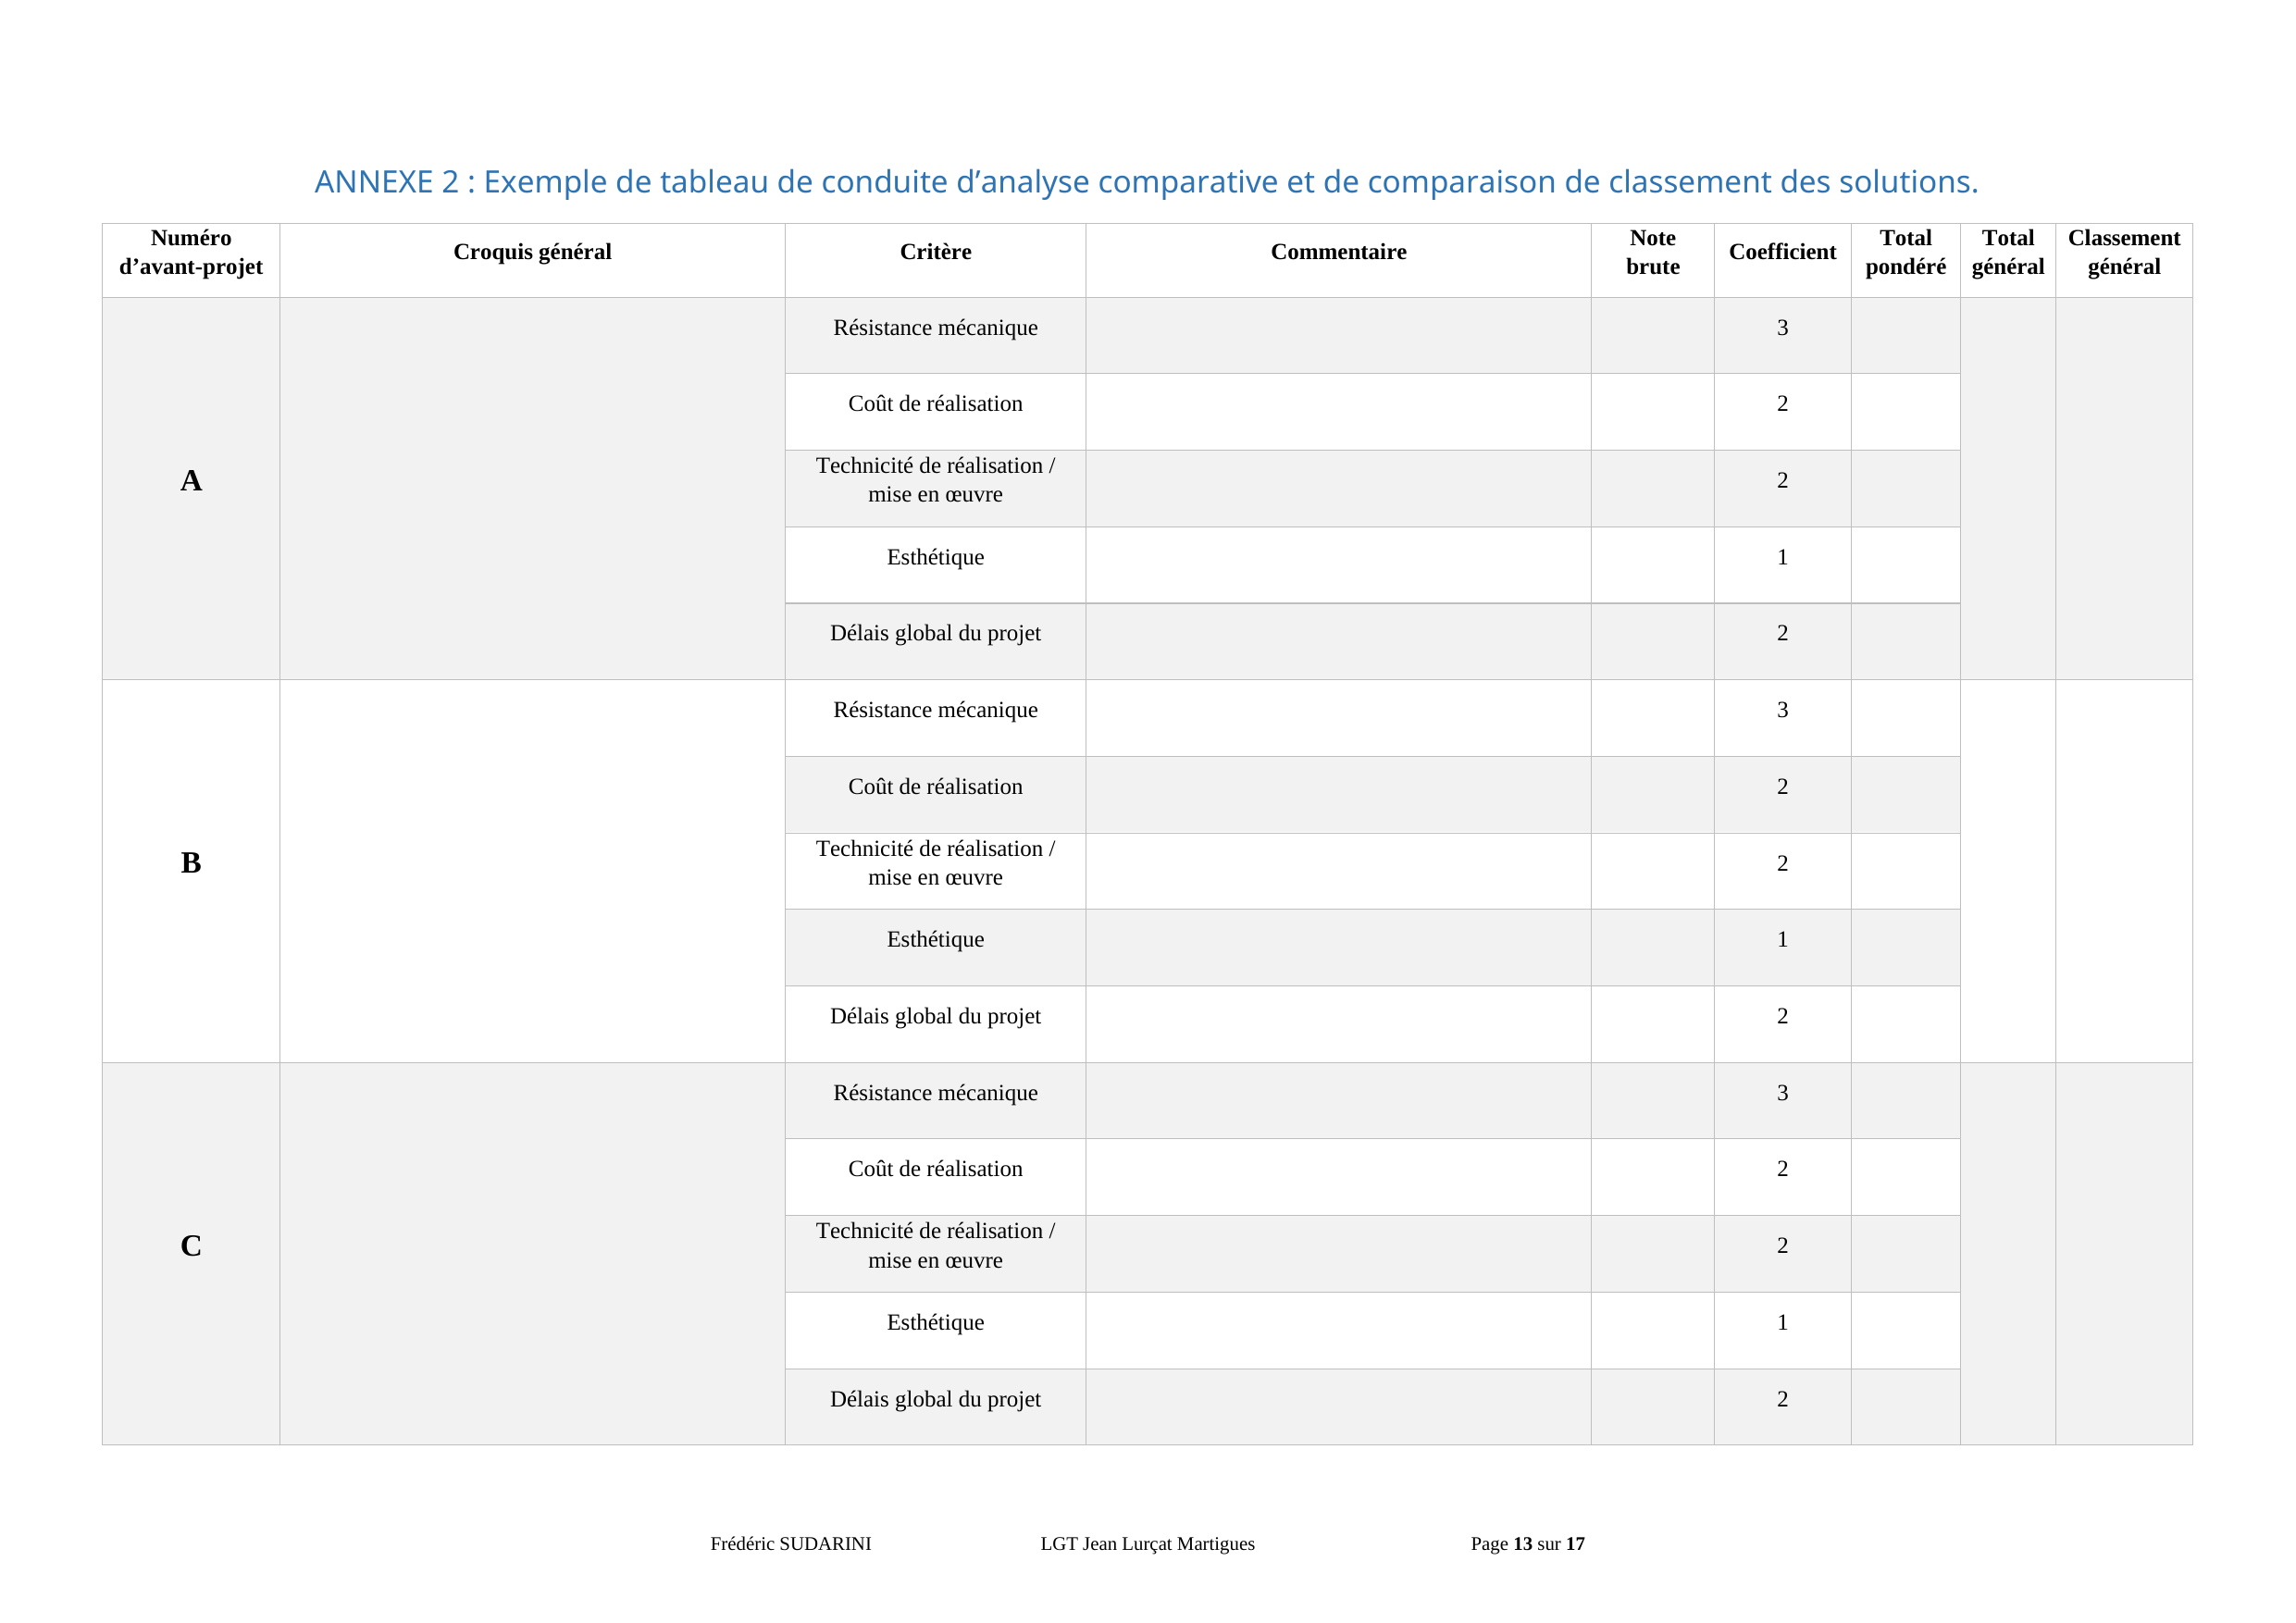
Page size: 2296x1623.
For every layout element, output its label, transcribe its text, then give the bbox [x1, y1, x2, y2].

table_cell Technicité de réalisation / mise en œuvre [786, 451, 1086, 527]
table_cell Coût de réalisation [786, 757, 1086, 832]
table_cell [280, 298, 785, 679]
table_cell [1852, 1063, 1960, 1138]
table_cell [1852, 1369, 1960, 1444]
table_cell [1086, 757, 1591, 832]
table_cell [1592, 1369, 1714, 1444]
table_header Classement général [2056, 224, 2192, 297]
table_cell [1961, 1063, 2055, 1444]
table_cell 3 [1715, 298, 1851, 373]
table_cell Technicité de réalisation / mise en œuvre [786, 834, 1086, 909]
table_cell 1 [1715, 527, 1851, 602]
table_header Commentaire [1086, 224, 1591, 297]
table_cell Technicité de réalisation / mise en œuvre [786, 1216, 1086, 1292]
table_cell [1852, 298, 1960, 373]
table_header Critère [786, 224, 1086, 297]
table_cell [1086, 1063, 1591, 1138]
table_cell 2 [1715, 986, 1851, 1062]
table_cell [280, 1063, 785, 1444]
table_cell Coût de réalisation [786, 1139, 1086, 1215]
table_cell [1961, 298, 2055, 679]
table_cell [1592, 527, 1714, 602]
table_cell [280, 680, 785, 1062]
table_cell [1086, 1216, 1591, 1292]
table_cell [1086, 298, 1591, 373]
table_cell [1086, 834, 1591, 909]
table_cell [1852, 451, 1960, 527]
table_cell [1852, 757, 1960, 832]
table_cell 2 [1715, 1139, 1851, 1215]
table_cell [1592, 834, 1714, 909]
table_cell 2 [1715, 374, 1851, 450]
table_cell [1852, 680, 1960, 756]
table_cell 2 [1715, 451, 1851, 527]
table_cell [2056, 680, 2192, 1062]
table_cell Esthétique [786, 1293, 1086, 1368]
table_cell [1086, 604, 1591, 679]
table_cell Coût de réalisation [786, 374, 1086, 450]
table_cell [1086, 1369, 1591, 1444]
table_cell [1592, 298, 1714, 373]
table_cell [1592, 1139, 1714, 1215]
table_header Total pondéré [1852, 224, 1960, 297]
table_cell [1086, 680, 1591, 756]
table_cell [1852, 527, 1960, 602]
table_cell 2 [1715, 604, 1851, 679]
table_cell 2 [1715, 1216, 1851, 1292]
table_cell [1852, 604, 1960, 679]
table_cell [1086, 1139, 1591, 1215]
table_cell [1592, 910, 1714, 985]
table_cell [1086, 1293, 1591, 1368]
table_header Note brute [1592, 224, 1714, 297]
table_cell [1852, 986, 1960, 1062]
table_header Numéro d’avant-projet [103, 224, 279, 297]
table_cell [1592, 1293, 1714, 1368]
table_cell [1086, 986, 1591, 1062]
table_cell [2056, 298, 2192, 679]
table_cell [1592, 986, 1714, 1062]
table_cell [1852, 834, 1960, 909]
table_cell Résistance mécanique [786, 680, 1086, 756]
table_cell B [103, 680, 279, 1062]
table_header Total général [1961, 224, 2055, 297]
table_cell 2 [1715, 757, 1851, 832]
table_cell Délais global du projet [786, 1369, 1086, 1444]
table_cell [1086, 451, 1591, 527]
table_cell [1592, 1063, 1714, 1138]
table_cell [1852, 1139, 1960, 1215]
table_cell [1592, 757, 1714, 832]
table_cell [2056, 1063, 2192, 1444]
table_cell C [103, 1063, 279, 1444]
table_cell 1 [1715, 910, 1851, 985]
table_cell [1592, 374, 1714, 450]
table_cell [1852, 1293, 1960, 1368]
table_cell Délais global du projet [786, 986, 1086, 1062]
table_cell [1592, 680, 1714, 756]
table_cell [1086, 527, 1591, 602]
table_cell 2 [1715, 834, 1851, 909]
table_cell [1086, 910, 1591, 985]
table_cell A [103, 298, 279, 679]
table_cell 3 [1715, 1063, 1851, 1138]
table_cell Résistance mécanique [786, 1063, 1086, 1138]
table_cell [1852, 910, 1960, 985]
table_cell [1852, 1216, 1960, 1292]
table_cell Délais global du projet [786, 604, 1086, 679]
table_cell Esthétique [786, 910, 1086, 985]
table_cell Esthétique [786, 527, 1086, 602]
table_cell [1592, 604, 1714, 679]
table_cell Résistance mécanique [786, 298, 1086, 373]
table_cell [1961, 680, 2055, 1062]
table_cell 1 [1715, 1293, 1851, 1368]
subtitle ANNEXE 2 : Exemple de tableau de conduite d’analyse comparative et de comparaison de classement des solutions. [137, 160, 2159, 202]
table_header Coefficient [1715, 224, 1851, 297]
table_cell [1852, 374, 1960, 450]
table_cell [1592, 1216, 1714, 1292]
table_header Croquis général [280, 224, 785, 297]
table_cell 2 [1715, 1369, 1851, 1444]
table_cell 3 [1715, 680, 1851, 756]
table_cell [1086, 374, 1591, 450]
table_cell [1592, 451, 1714, 527]
